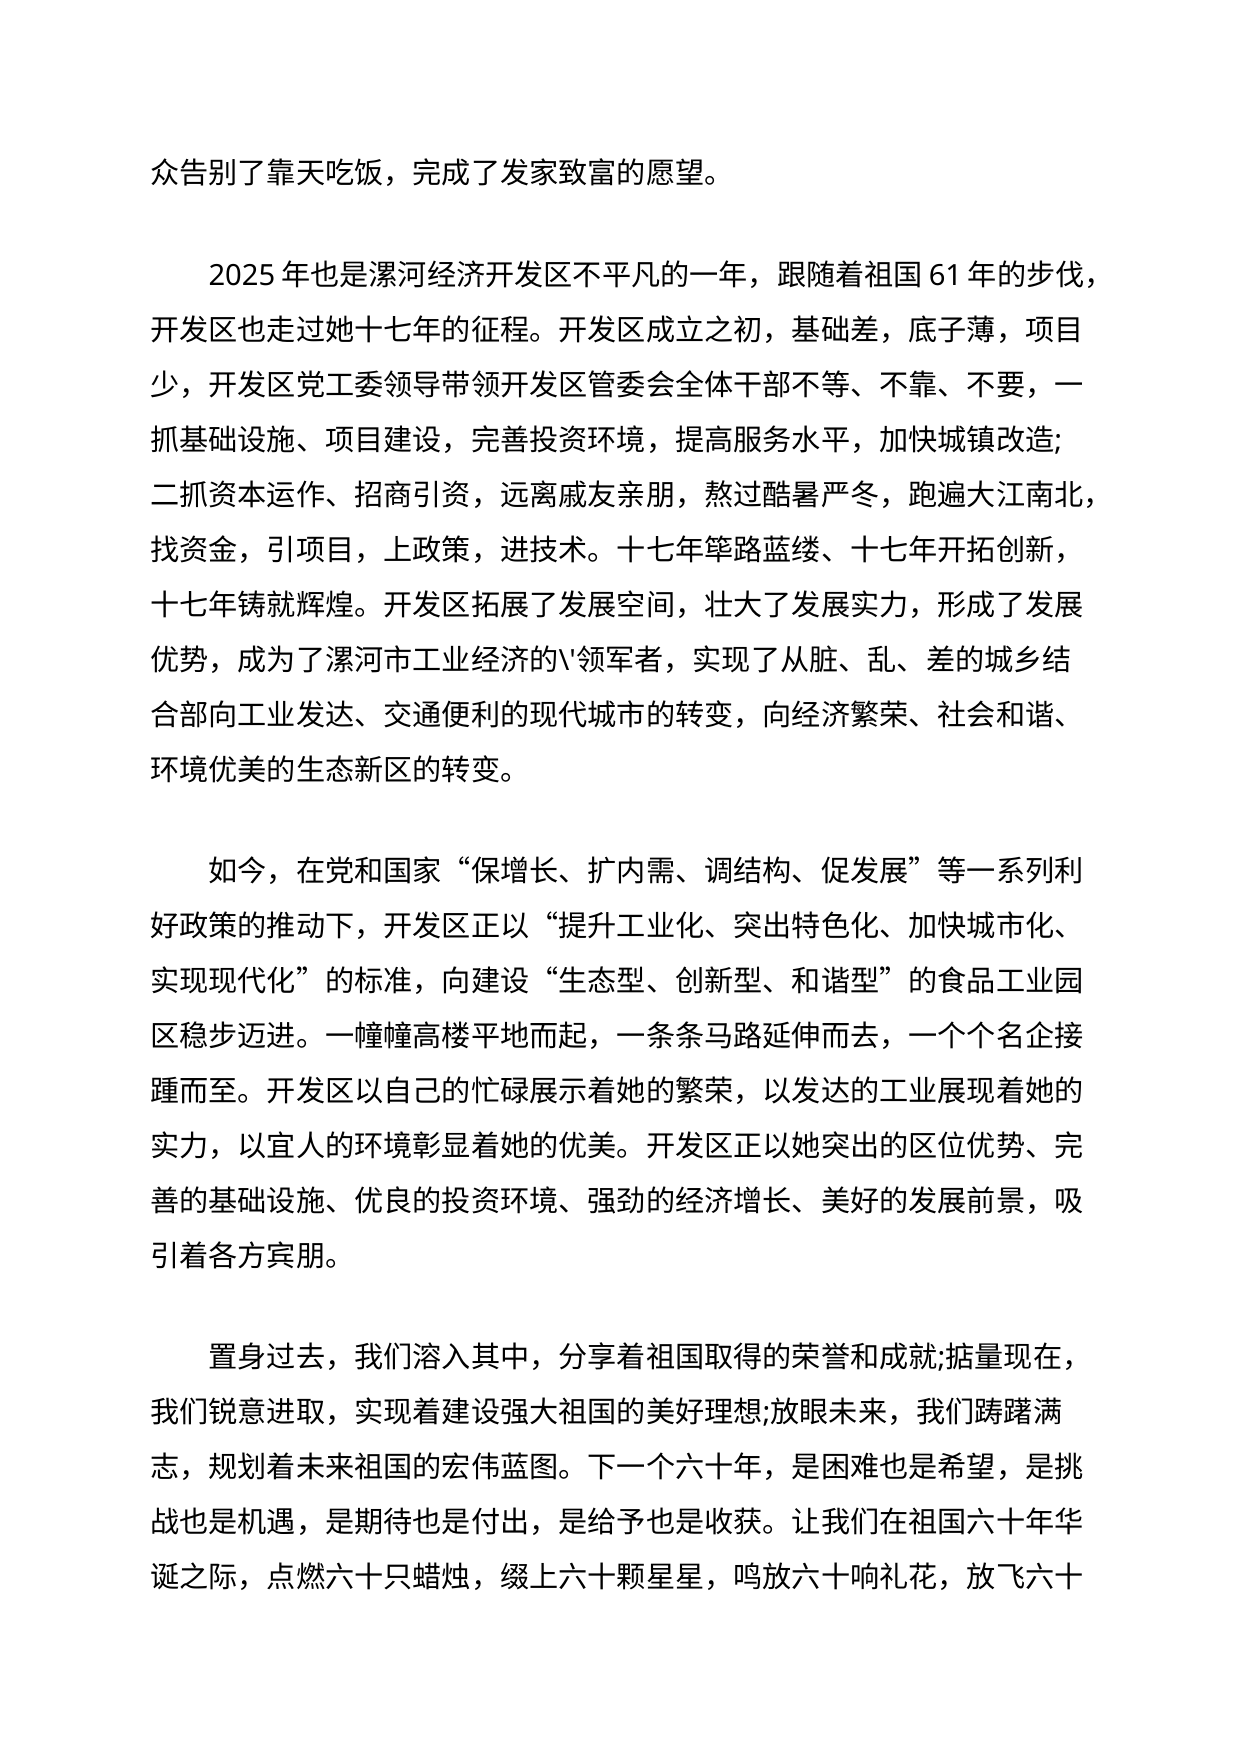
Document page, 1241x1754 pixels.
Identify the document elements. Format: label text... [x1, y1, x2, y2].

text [150, 150, 1090, 192]
text 如今，在党和国家“保增长、扩内需、调结构、促发展”等一系列利好政策的推动下，开发区正以“提升工业化、突出特色化、加快城市化、实现现代化”的标准，向建设“生态型、创新型、和谐型”的食品工业园区稳步迈进。一幢幢高楼平地而起，一条条马路延伸而去，一个个名企接踵而至。开发区以自己的忙碌展示着她的繁荣，以发达的工业展现着她的实力，以宜人的环境彰显着她的优美。开发区正以她突出的区位优势、完善的基础设施、优良的投资环境、强劲的经济增长、美好的发展前景，吸引着各方宾朋。 [150, 848, 1090, 1274]
text 2025年也是漯河经济开发区不平凡的一年，跟随着祖国61年的步伐，开发区也走过她十七年的征程。开发区成立之初，基础差，底子薄，项目少，开发区党工委领导带领开发区管委会全体干部不等、不靠、不要，一抓基础设施、项目建设，完善投资环境，提高服务水平，加快城镇改造;二抓资本运作、招商引资，远离戚友亲朋，熬过酷暑严冬，跑遍大江南北，找资金，引项目，上政策，进技术。十七年筚路蓝缕、十七年开拓创新，十七年铸就辉煌。开发区拓展了发展空间，壮大了发展实力，形成了发展优势，成为了漯河市工业经济的\'领军者，实现了从脏、乱、差的城乡结合部向工业发达、交通便利的现代城市的转变，向经济繁荣、社会和谐、环境优美的生态新区的转变。 [150, 252, 1090, 788]
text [150, 1334, 1090, 1596]
